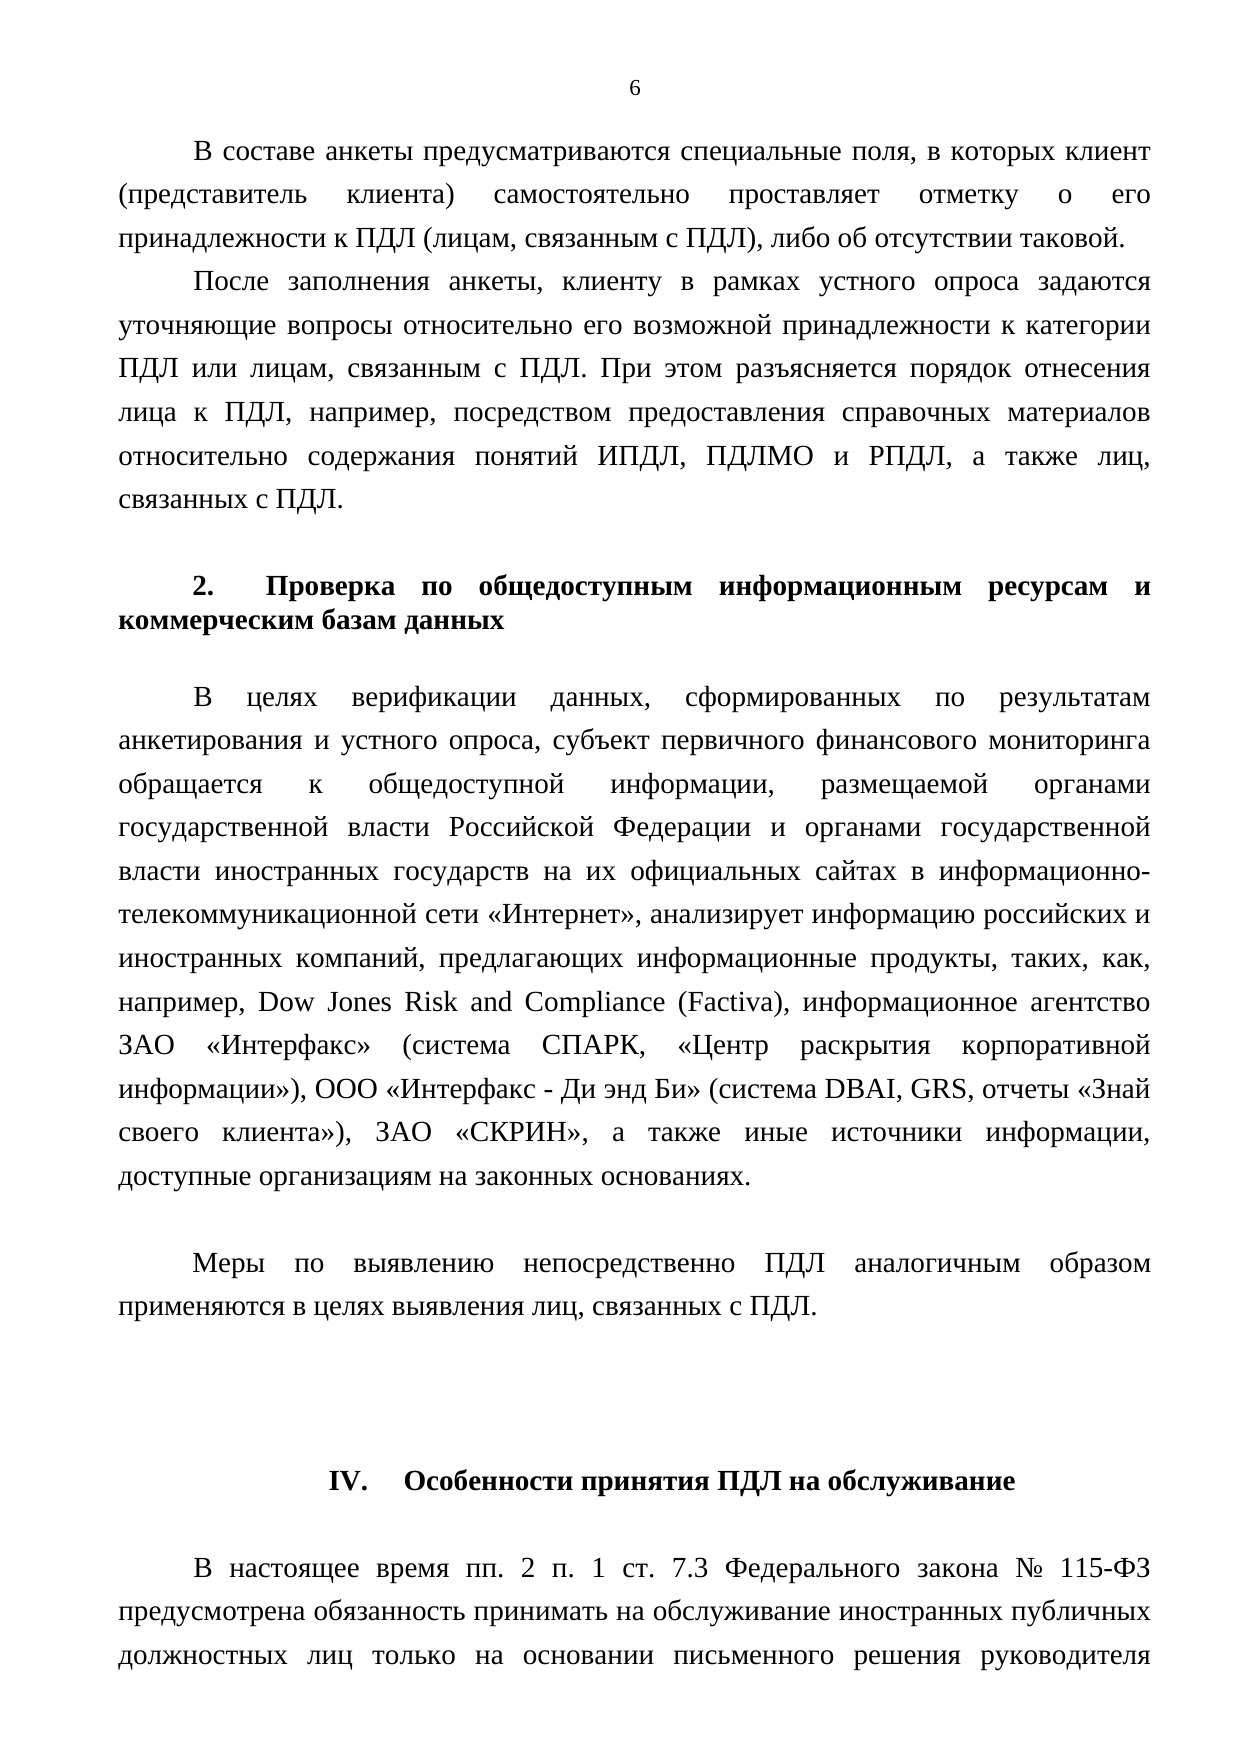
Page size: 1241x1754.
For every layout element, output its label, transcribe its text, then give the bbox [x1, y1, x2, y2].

text В составе анкеты предусматриваются специальные поля, в которых клиент (представитель клиента) самостоятельно проставляет отметку о его принадлежности к ПДЛ (лицам, связанным с ПДЛ), либо об отсутствии таковой. [118, 133, 1152, 253]
text В целях верификации данных, сформированных по результатам анкетирования и устного опроса, субъект первичного финансового мониторинга обращается к общедоступной информации, размещаемой органами государственной власти Российской Федерации и органами государственной власти иностранных государств на их официальных сайтах в информационно-телекоммуникационной сети «Интернет», анализирует информацию российских и иностранных компаний, предлагающих информационные продукты, таких, как, например, Dow Jones Risk and Compliance (Factiva), информационное агентство ЗАО «Интерфакс» (система СПАРК, «Центр раскрытия корпоративной информации»), ООО «Интерфакс - Ди энд Би» (система DBAI, GRS, отчеты «Знай своего клиента»), ЗАО «СКРИН», а также иные источники информации, доступные организациям на законных основаниях. [118, 679, 1152, 1191]
list Особенности принятия ПДЛ на обслуживание [192, 1463, 1152, 1496]
text Меры по выявлению непосредственно ПДЛ аналогичным образом применяются в целях выявления лиц, связанных с ПДЛ. [118, 1245, 1152, 1322]
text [118, 1550, 1152, 1670]
text После заполнения анкеты, клиенту в рамках устного опроса задаются уточняющие вопросы относительно его возможной принадлежности к категории ПДЛ или лицам, связанным с ПДЛ. При этом разъясняется порядок отнесения лица к ПДЛ, например, посредством предоставления справочных материалов относительно содержания понятий ИПДЛ, ПДЛМО и РПДЛ, а также лиц, связанных с ПДЛ. [118, 263, 1152, 515]
list Проверка по общедоступным информационным ресурсам и коммерческим базам данных [118, 568, 1152, 635]
